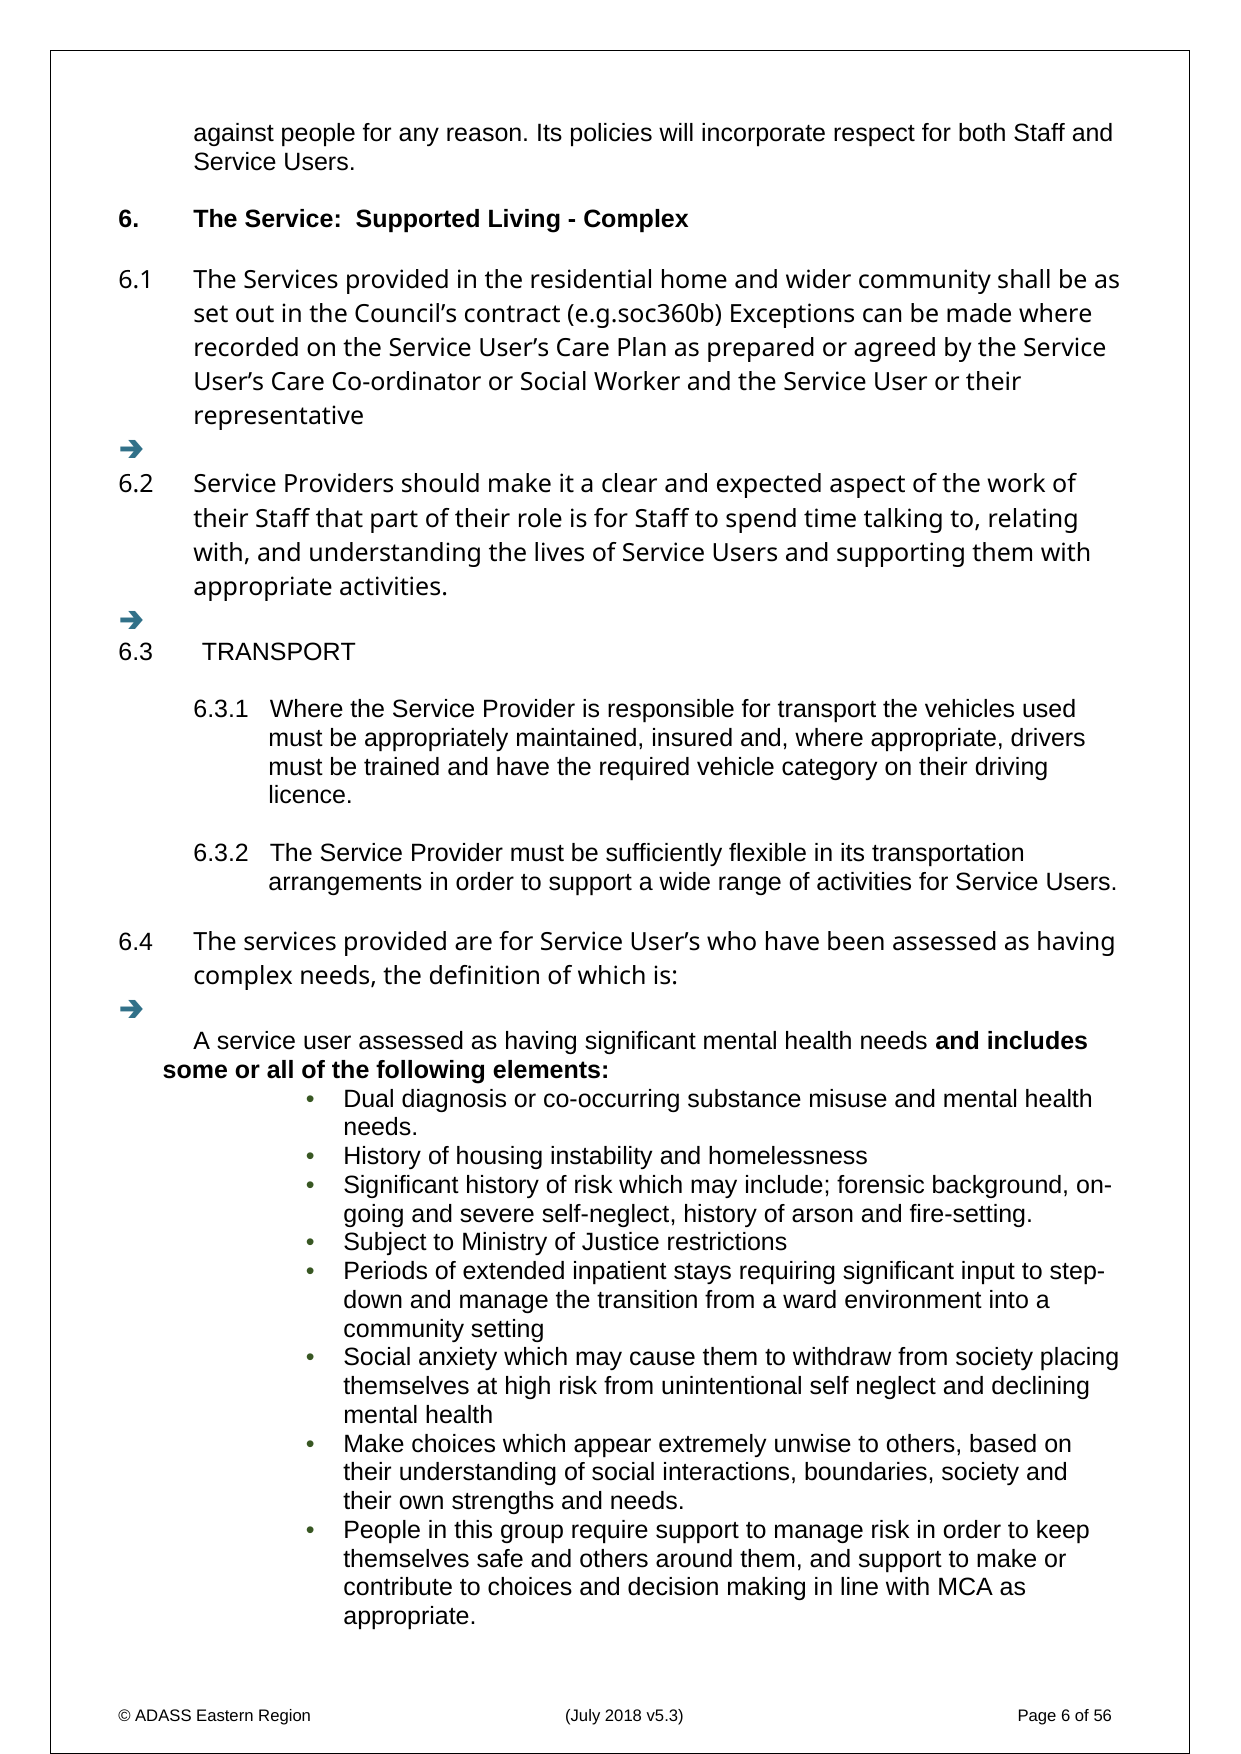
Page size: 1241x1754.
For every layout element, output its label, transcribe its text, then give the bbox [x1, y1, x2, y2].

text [118, 118, 1122, 176]
list Periods of extended inpatient stays requiring significant input to step-down and manage the transition from a ward environment into a community setting [306, 1256, 1122, 1342]
text 6. The Service: Supported Living - Complex [118, 204, 1122, 233]
list 6.4 The services provided are for Service User’s who have been assessed as having complex needs, the definition of which is: [118, 924, 1122, 992]
list Subject to Ministry of Justice restrictions [306, 1227, 1122, 1256]
list Significant history of risk which may include; forensic background, on-going and severe self-neglect, history of arson and fire-setting. [306, 1170, 1122, 1227]
text 6.3.2 The Service Provider must be sufficiently flexible in its transportation arrangements in order to support a wide range of activities for Service Users. [193, 838, 1122, 895]
list Dual diagnosis or co-occurring substance misuse and mental health needs. [306, 1084, 1122, 1141]
text 6.3 TRANSPORT [118, 636, 1122, 665]
list History of housing instability and homelessness [306, 1141, 1122, 1170]
list 6.2 Service Providers should make it a clear and expected aspect of the work of their Staff that part of their role is for Staff to spend time talking to, relating with, and understanding the lives of Service Users and supporting them with appropriate activities. [118, 466, 1122, 602]
text 6.3.1 Where the Service Provider is responsible for transport the vehicles used must be appropriately maintained, insured and, where appropriate, drivers must be trained and have the required vehicle category on their driving licence. [193, 694, 1122, 809]
list 6.1 The Services provided in the residential home and wider community shall be as set out in the Council’s contract (e.g.soc360b) Exceptions can be made where recorded on the Service User’s Care Plan as prepared or agreed by the Service User’s Care Co-ordinator or Social Worker and the Service User or their representative [118, 262, 1122, 432]
list Social anxiety which may cause them to withdraw from society placing themselves at high risk from unintentional self neglect and declining mental health [306, 1342, 1122, 1429]
text A service user assessed as having significant mental health needs and includes some or all of the following elements: [162, 1026, 1122, 1084]
list People in this group require support to manage risk in order to keep themselves safe and others around them, and support to make or contribute to choices and decision making in line with MCA as appropriate. [306, 1515, 1122, 1630]
list Make choices which appear extremely unwise to others, based on their understanding of social interactions, boundaries, society and their own strengths and needs. [306, 1429, 1122, 1515]
